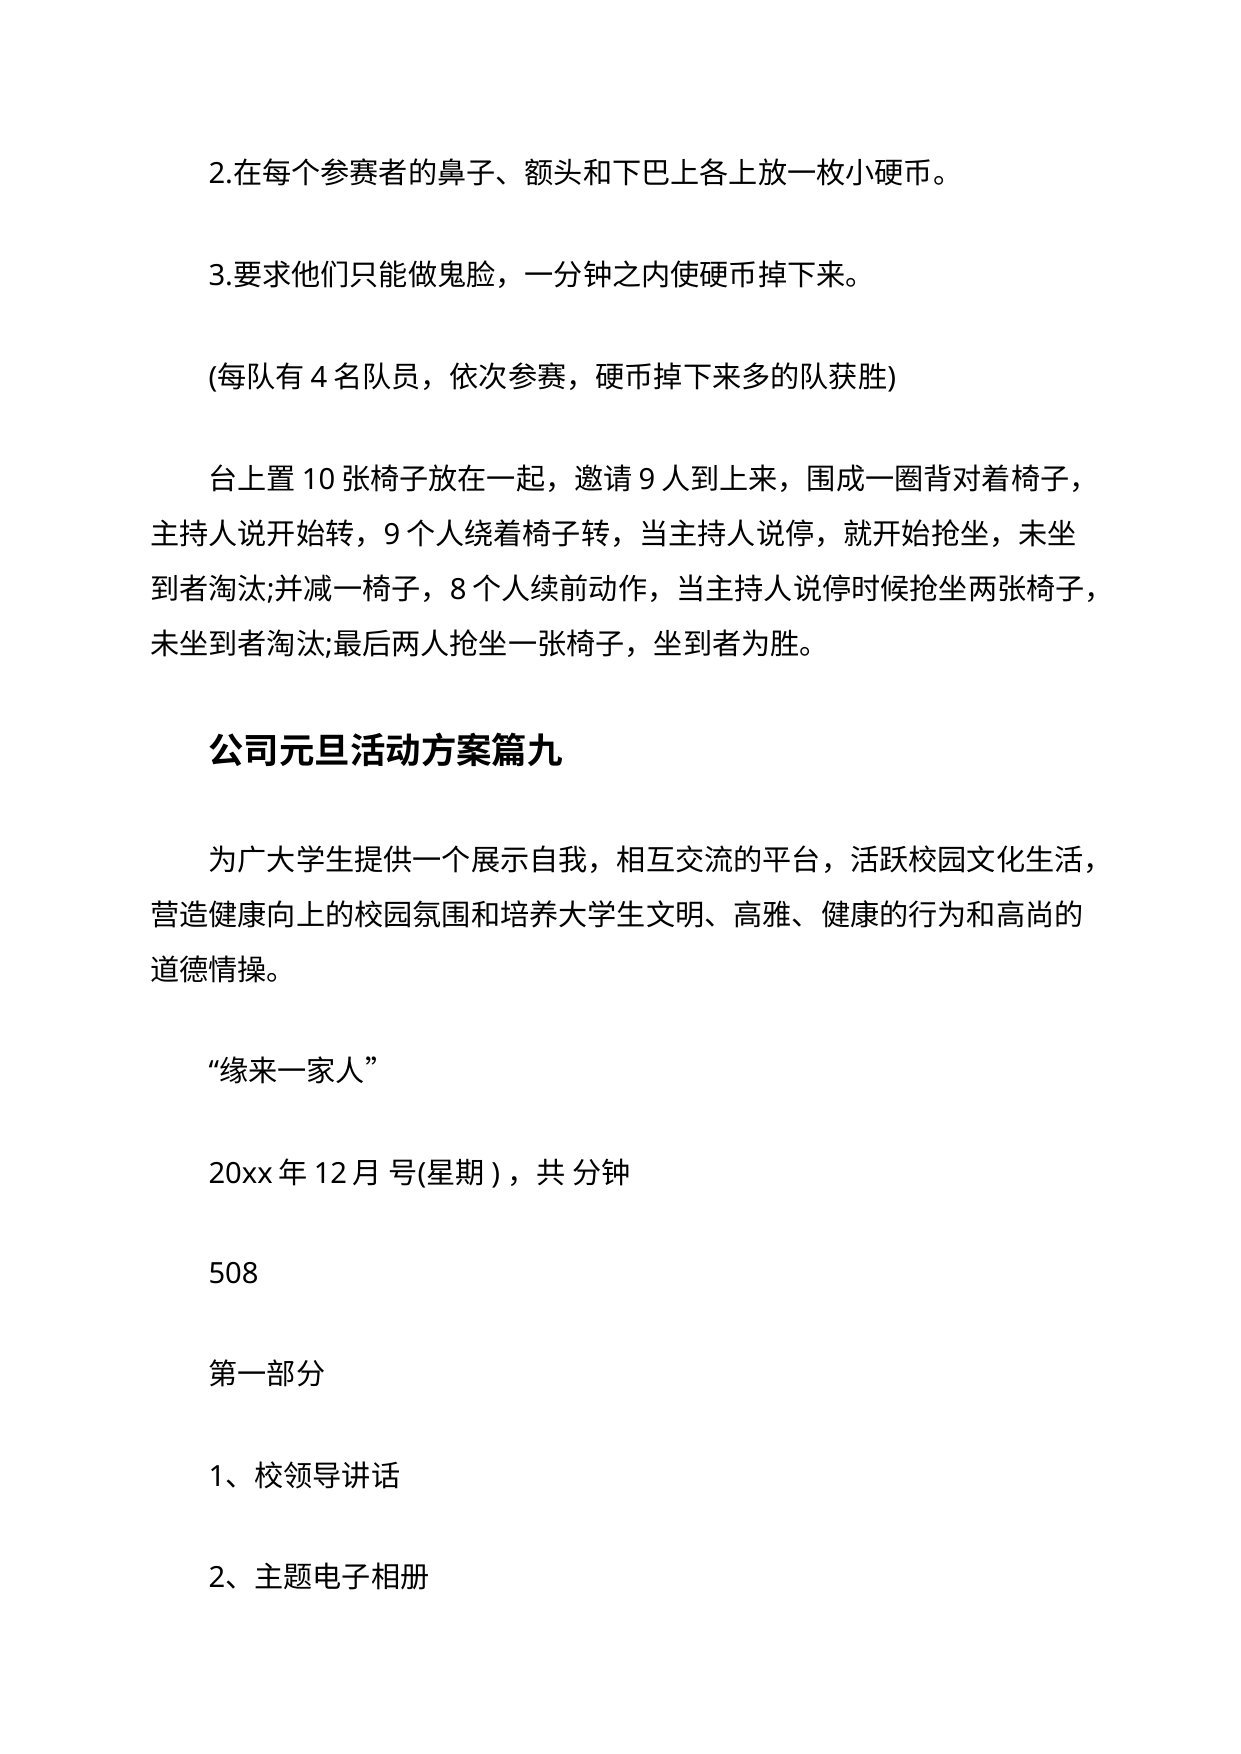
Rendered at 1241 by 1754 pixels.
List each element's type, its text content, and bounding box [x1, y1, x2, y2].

text 第一部分 [150, 1350, 1090, 1393]
text 公司元旦活动方案篇九 [150, 723, 1090, 774]
text 2.在每个参赛者的鼻子、额头和下巴上各上放一枚小硬币。 [150, 150, 1090, 192]
text 为广大学生提供一个展示自我，相互交流的平台，活跃校园文化生活，营造健康向上的校园氛围和培养大学生文明、高雅、健康的行为和高尚的道德情操。 [150, 836, 1090, 988]
text 2、主题电子相册 [150, 1554, 1090, 1596]
text 508 [150, 1252, 1090, 1292]
text 3.要求他们只能做鬼脸，一分钟之内使硬币掉下来。 [150, 252, 1090, 294]
text 20xx年12月 号(星期 ) ，共 分钟 [150, 1150, 1090, 1192]
text 1、校领导讲话 [150, 1452, 1090, 1494]
text 台上置10张椅子放在一起，邀请9人到上来，围成一圈背对着椅子，主持人说开始转，9个人绕着椅子转，当主持人说停，就开始抢坐，未坐到者淘汰;并减一椅子，8个人续前动作，当主持人说停时候抢坐两张椅子，未坐到者淘汰;最后两人抢坐一张椅子，坐到者为胜。 [150, 456, 1090, 663]
text “缘来一家人” [150, 1048, 1090, 1090]
text (每队有4名队员，依次参赛，硬币掉下来多的队获胜) [150, 354, 1090, 396]
